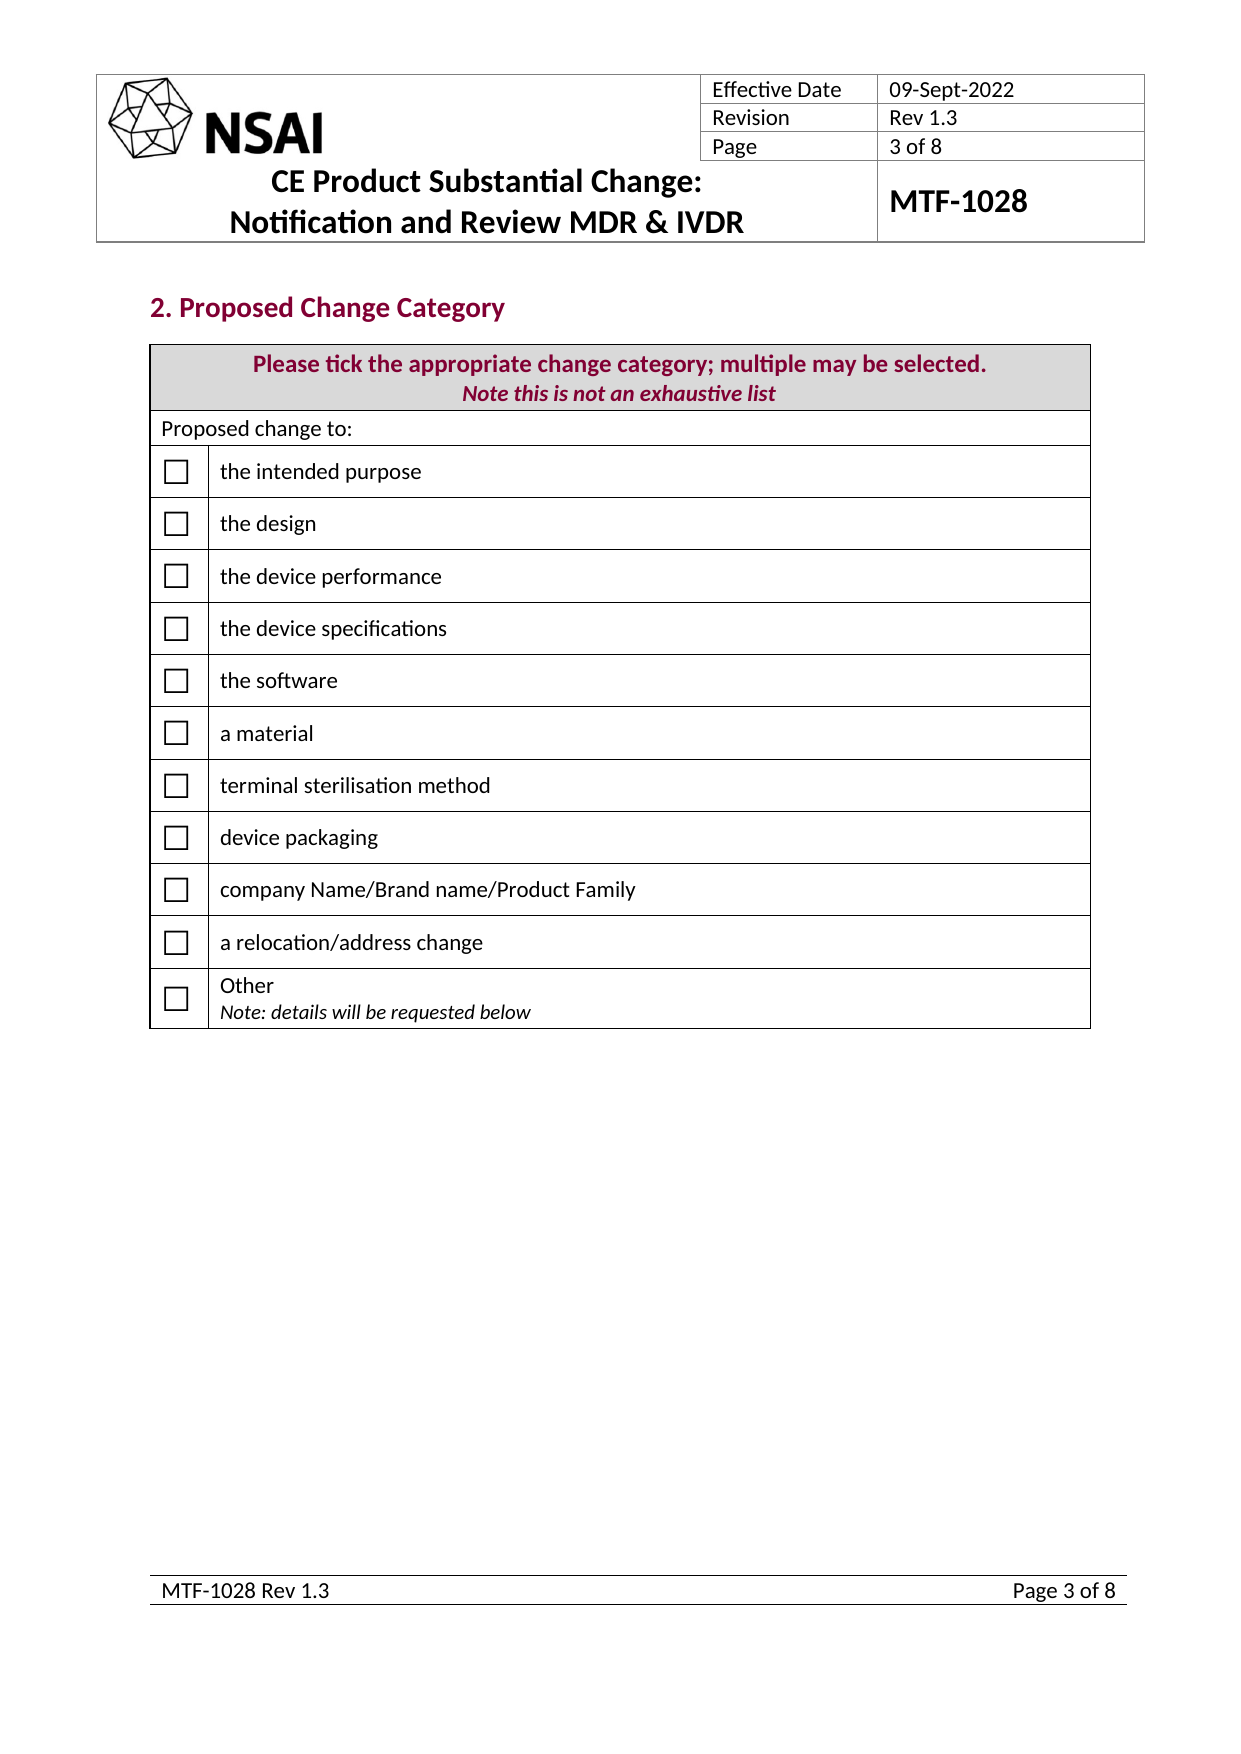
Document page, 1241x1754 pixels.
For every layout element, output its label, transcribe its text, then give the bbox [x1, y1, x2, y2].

table_cell the intended purpose [209, 446, 1090, 497]
table_cell [151, 603, 208, 654]
table_cell [151, 550, 208, 602]
table_cell the device performance [209, 550, 1090, 602]
table_cell [151, 864, 208, 915]
table_cell [151, 707, 208, 758]
table_cell device packaging [209, 812, 1090, 863]
table_cell [151, 812, 208, 863]
table_cell the software [209, 655, 1090, 706]
table_cell [151, 916, 208, 968]
table_cell [151, 760, 208, 811]
table_cell [151, 655, 208, 706]
table_cell Other Note: details will be requested below [209, 969, 1090, 1028]
table_cell company Name/Brand name/Product Family [209, 864, 1090, 915]
table_cell the design [209, 498, 1090, 549]
table_cell a relocation/address change [209, 916, 1090, 968]
table_header Please tick the appropriate change category; multiple may be selected. Note this is not an exhaustive list [151, 345, 1090, 410]
table_cell [151, 498, 208, 549]
text 2. Proposed Change Category [150, 289, 1090, 325]
table_cell a material [209, 707, 1090, 758]
table_cell terminal sterilisation method [209, 760, 1090, 811]
table_cell [151, 446, 208, 497]
table_cell Proposed change to: [151, 411, 1090, 445]
picture [107, 75, 323, 160]
table_cell [151, 969, 208, 1028]
table_cell the device specifications [209, 603, 1090, 654]
